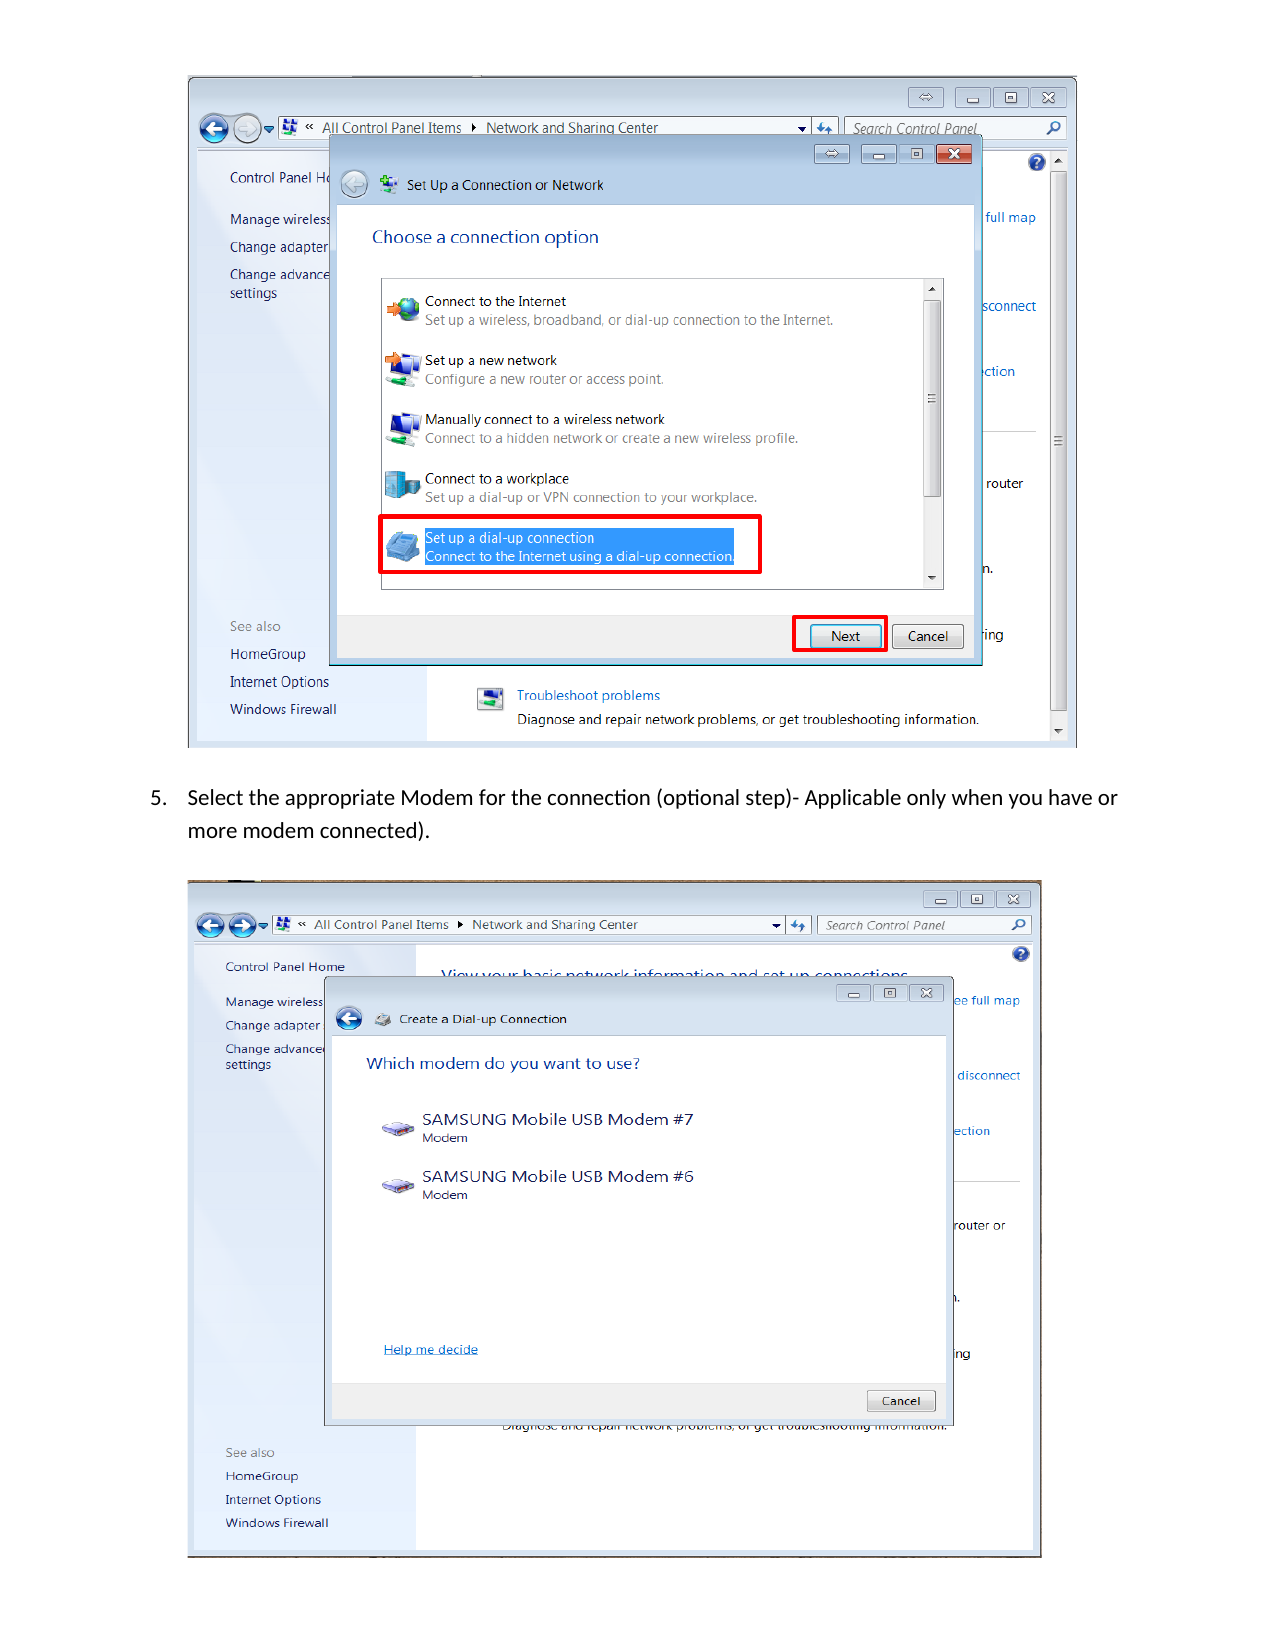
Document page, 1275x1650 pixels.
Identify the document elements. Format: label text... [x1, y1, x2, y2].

picture [187, 880, 1042, 1558]
list Select the appropriate Modem for the connection (optional step)- Applicable only when you have or more modem connected). [150, 783, 1125, 876]
picture [187, 75, 1078, 748]
